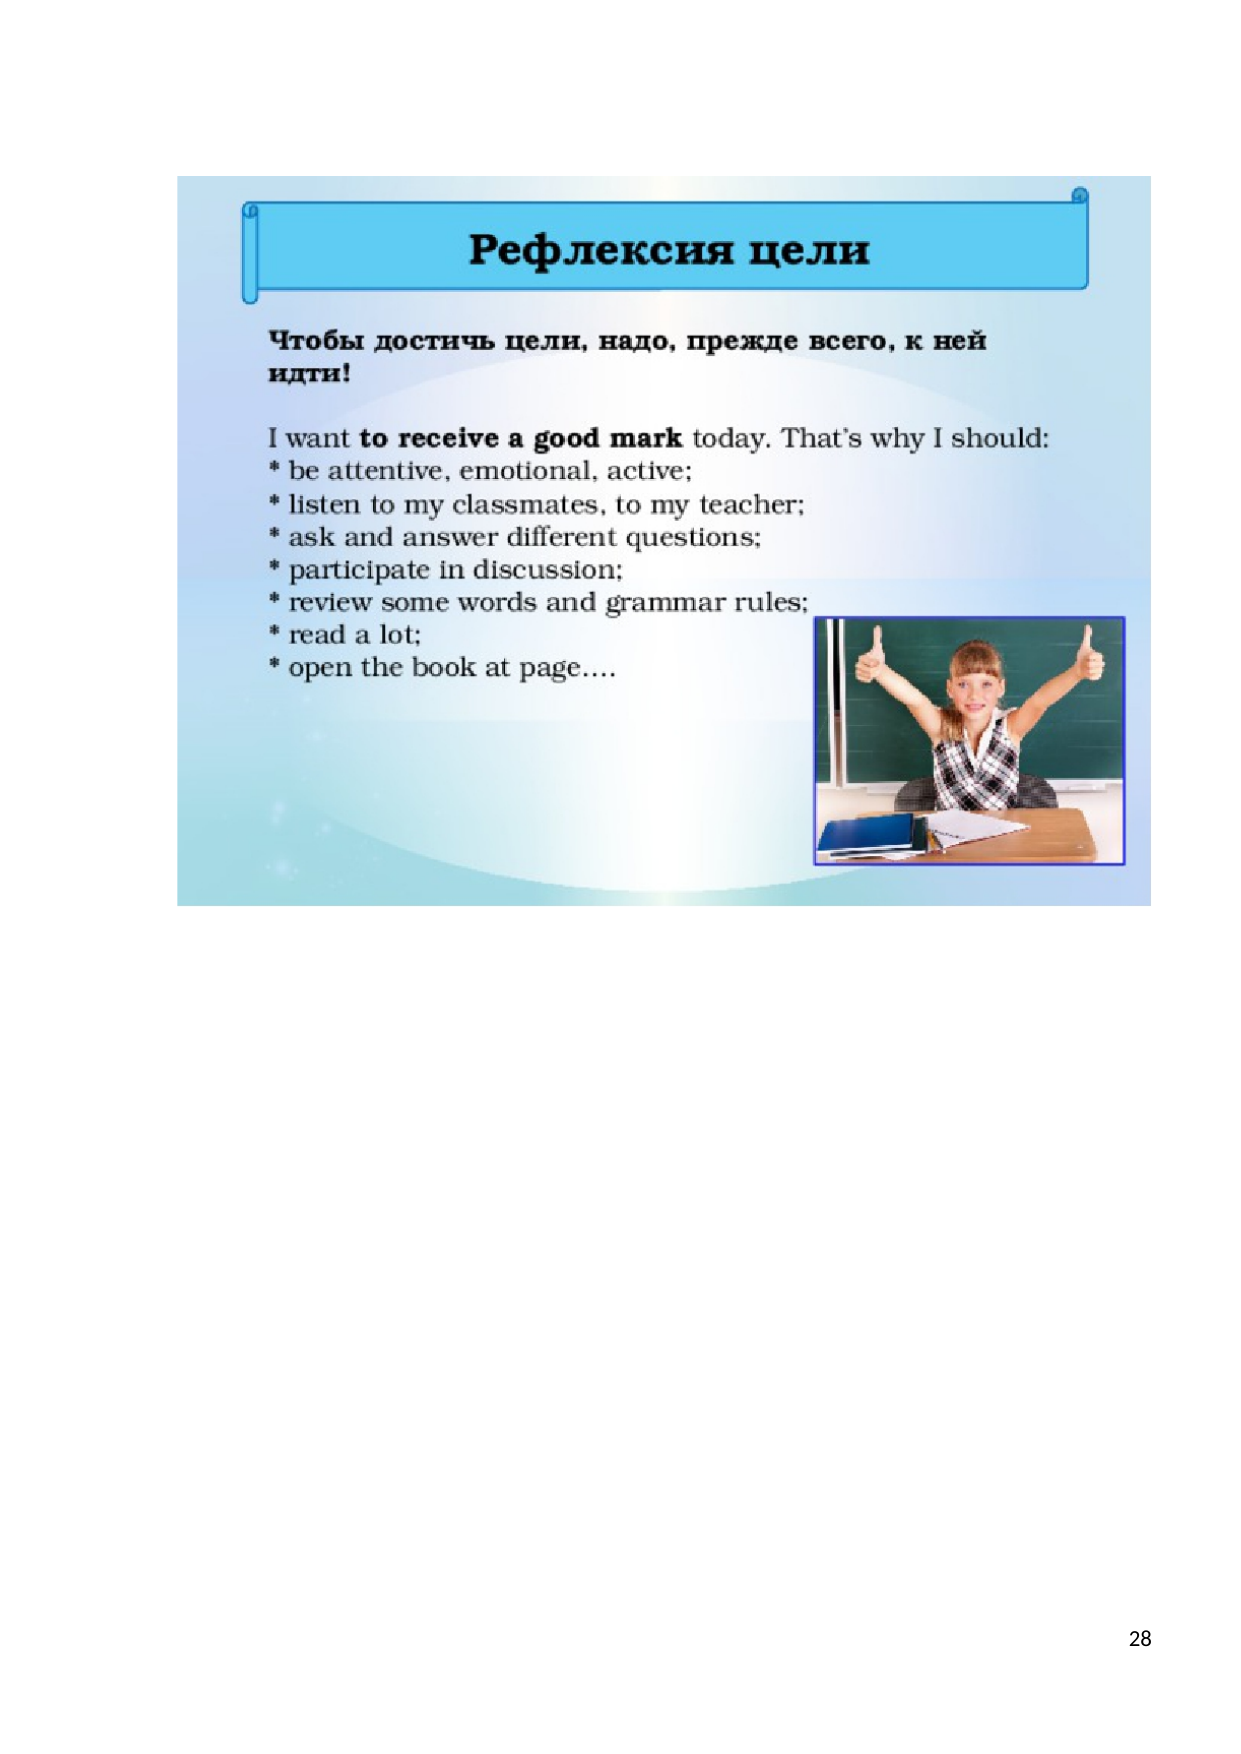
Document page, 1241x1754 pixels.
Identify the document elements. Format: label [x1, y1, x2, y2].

picture [177, 176, 1152, 907]
